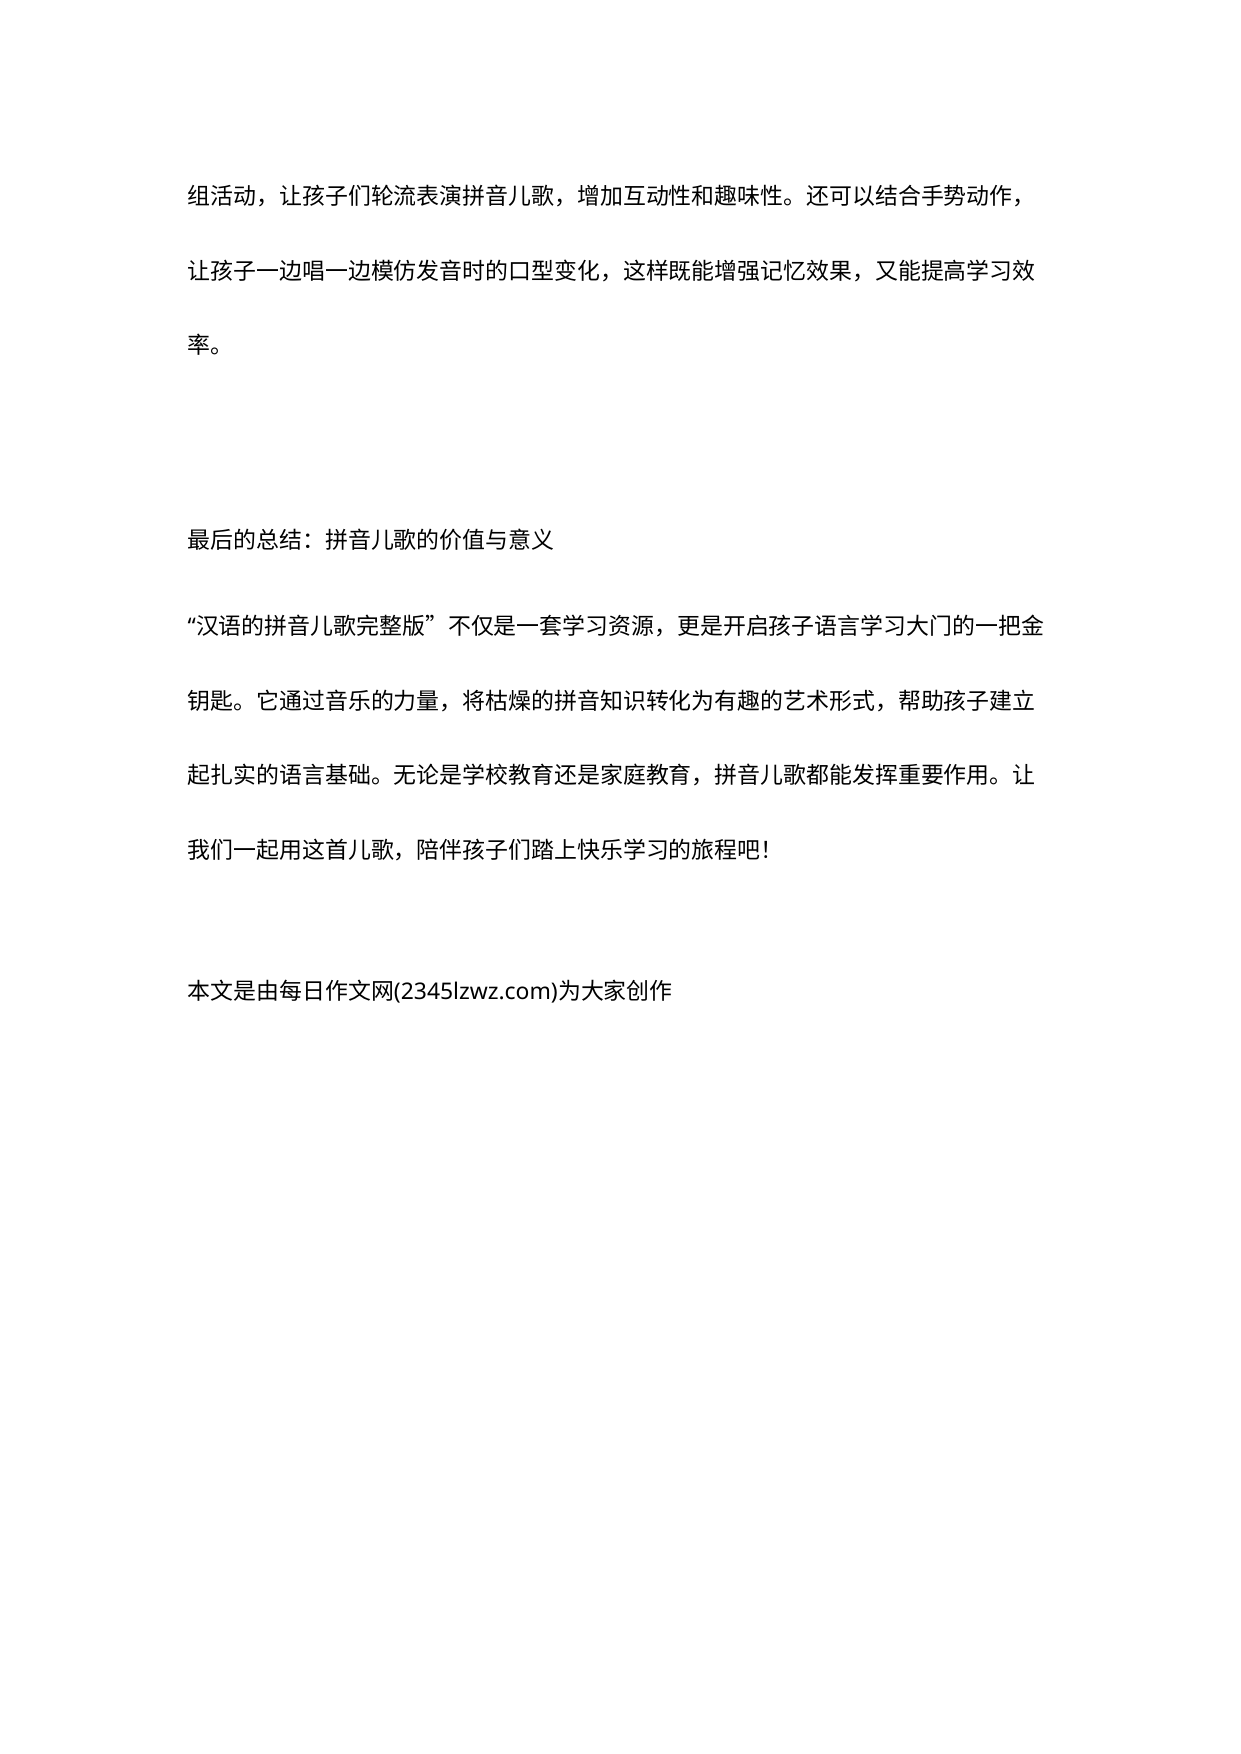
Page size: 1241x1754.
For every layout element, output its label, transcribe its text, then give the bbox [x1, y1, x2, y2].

text 最后的总结：拼音儿歌的价值与意义 [187, 506, 1053, 571]
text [187, 162, 1053, 376]
text “汉语的拼音儿歌完整版”不仅是一套学习资源，更是开启孩子语言学习大门的一把金钥匙。它通过音乐的力量，将枯燥的拼音知识转化为有趣的艺术形式，帮助孩子建立起扎实的语言基础。无论是学校教育还是家庭教育，拼音儿歌都能发挥重要作用。让我们一起用这首儿歌，陪伴孩子们踏上快乐学习的旅程吧！ [187, 592, 1053, 881]
text 本文是由每日作文网(2345lzwz.com)为大家创作 [187, 957, 1053, 1022]
